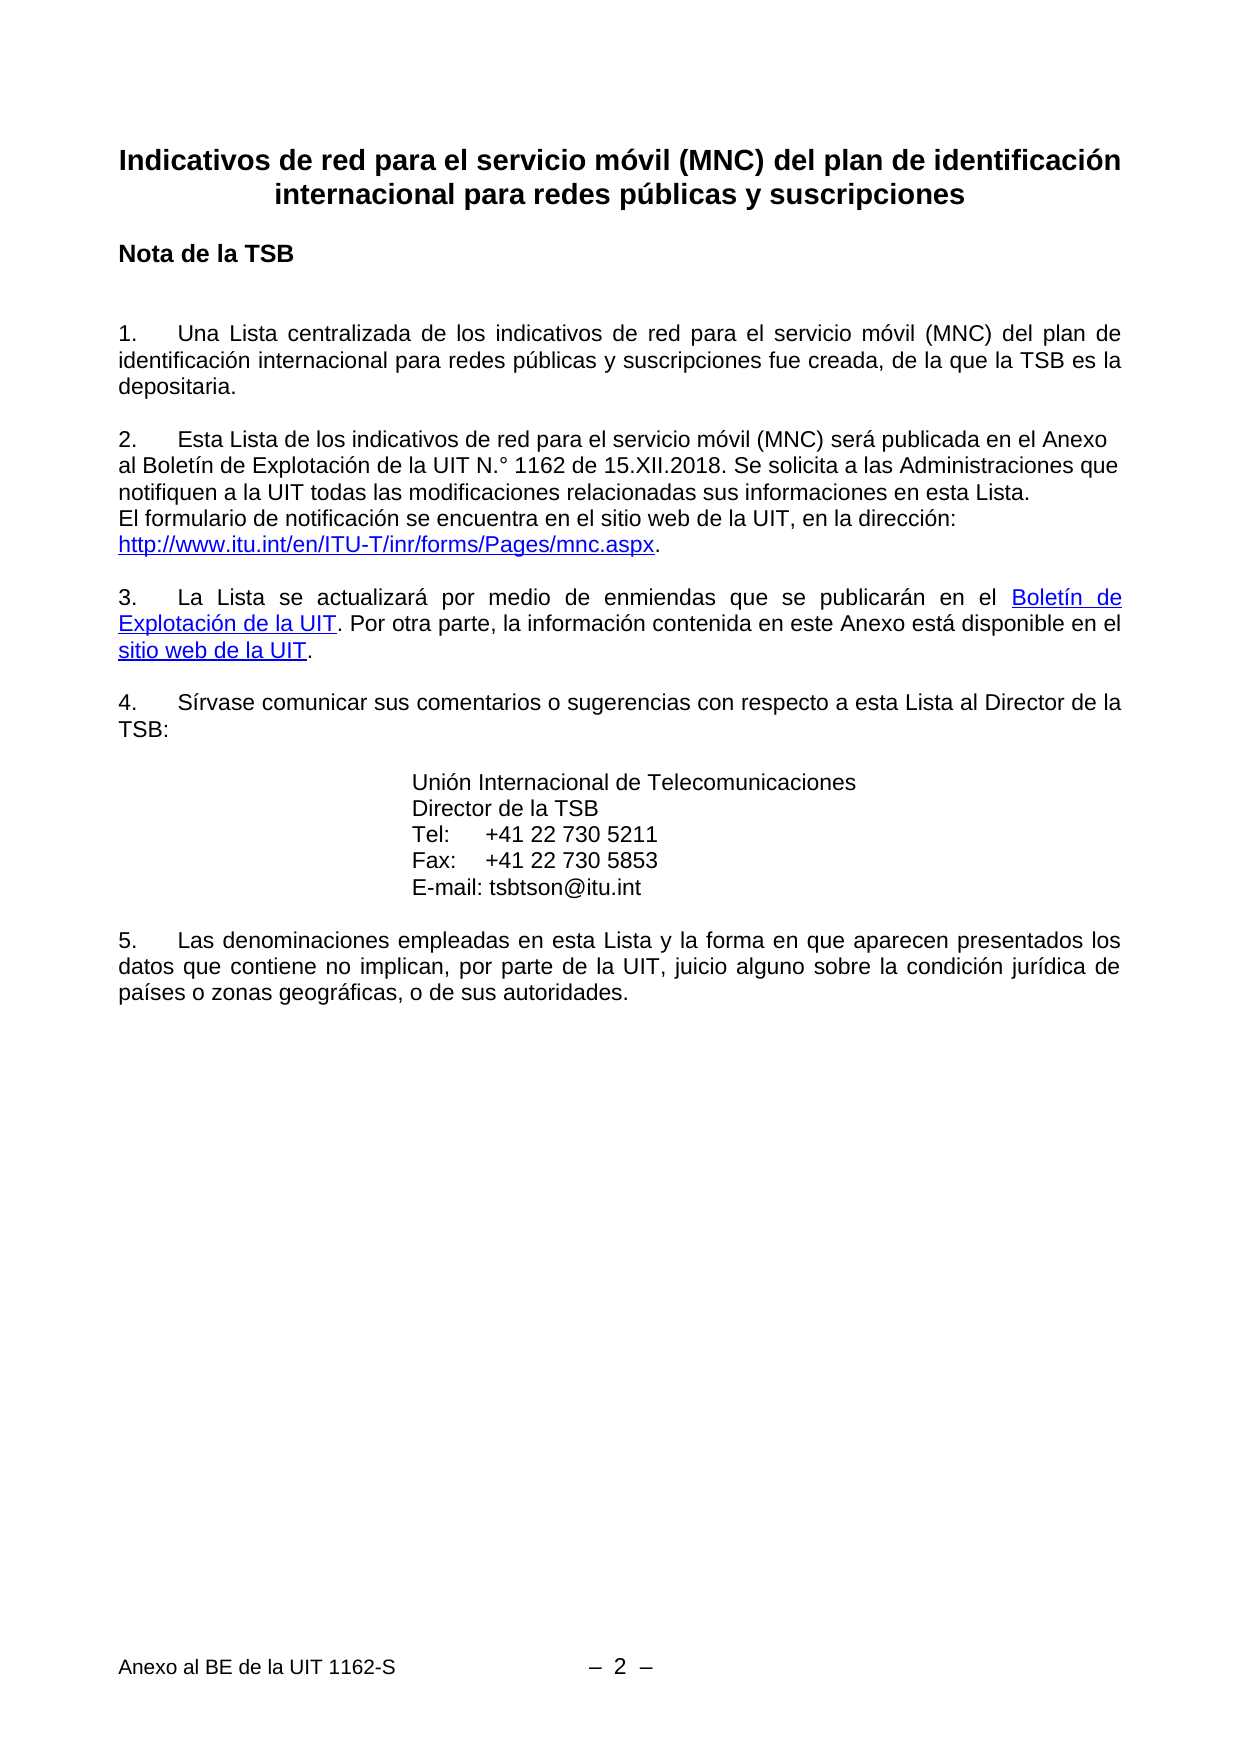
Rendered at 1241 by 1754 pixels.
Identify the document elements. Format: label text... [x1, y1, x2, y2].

text El formulario de notificación se encuentra en el sitio web de la UIT, en la dirección: http://www.itu.int/en/ITU-T/inr/forms/Pages/mnc.aspx. [118, 505, 1122, 558]
text 4. Sírvase comunicar sus comentarios o sugerencias con respecto a esta Lista al Director de la TSB: [118, 689, 1122, 742]
text 2. Esta Lista de los indicativos de red para el servicio móvil (MNC) será publicada en el Anexo al Boletín de Explotación de la UIT N.° 1162 de 15.XII.2018. Se solicita a las Administraciones que notifiquen a la UIT todas las modificaciones relacionadas sus informaciones en esta Lista. [118, 426, 1122, 505]
text 5. Las denominaciones empleadas en esta Lista y la forma en que aparecen presentados los datos que contiene no implican, por parte de la UIT, juicio alguno sobre la condición jurídica de países o zonas geográficas, o de sus autoridades. [118, 927, 1122, 1006]
text Fax: +41 22 730 5853 [337, 847, 1122, 874]
text Unión Internacional de Telecomunicaciones [337, 768, 1122, 795]
text 1. Una Lista centralizada de los indicativos de red para el servicio móvil (MNC) del plan de identificación internacional para redes públicas y suscripciones fue creada, de la que la TSB es la depositaria. [118, 320, 1122, 399]
text Nota de la TSB [118, 239, 1122, 268]
text Tel: +41 22 730 5211 [337, 821, 1122, 847]
text 3. La Lista se actualizará por medio de enmiendas que se publicarán en el Boletín de Explotación de la UIT. Por otra parte, la información contenida en este Anexo está disponible en el sitio web de la UIT. [118, 584, 1122, 663]
text E-mail: tsbtson@itu.int [337, 874, 1122, 900]
subtitle Indicativos de red para el servicio móvil (MNC) del plan de identificación internacional para redes públicas y suscripciones [118, 143, 1122, 210]
text Director de la TSB [337, 795, 1122, 821]
